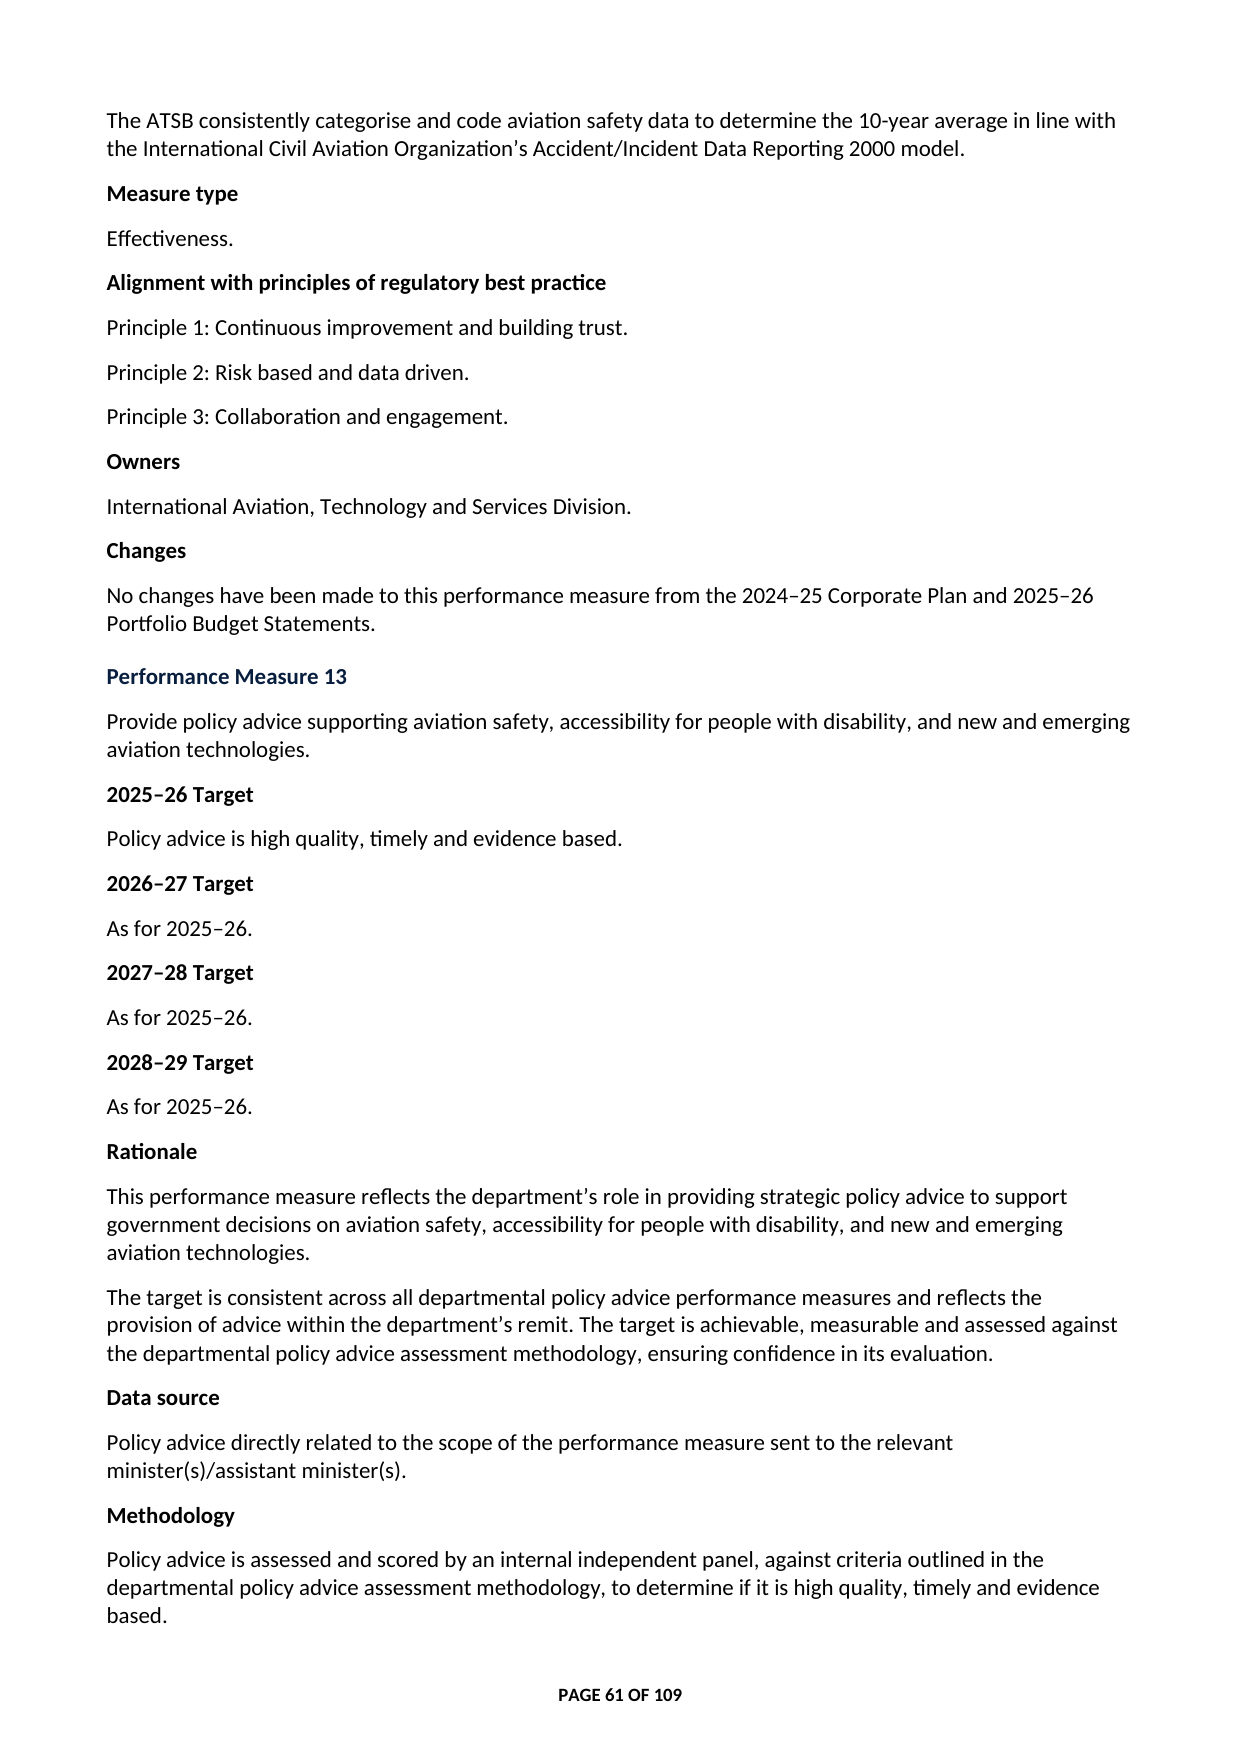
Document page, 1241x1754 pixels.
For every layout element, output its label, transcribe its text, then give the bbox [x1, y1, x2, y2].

text The target is consistent across all departmental policy advice performance measures and reflects the provision of advice within the department’s remit. The target is achievable, measurable and assessed against the departmental policy advice assessment methodology, ensuring confidence in its evaluation. [106, 1283, 1134, 1367]
text Principle 2: Risk based and data driven. [106, 358, 1134, 386]
text 2025–26 Target [106, 780, 1134, 808]
text Alignment with principles of regulatory best practice [106, 268, 1134, 296]
text Policy advice directly related to the scope of the performance measure sent to the relevant minister(s)/assistant minister(s). [106, 1428, 1134, 1484]
text As for 2025–26. [106, 914, 1134, 942]
text Changes [106, 537, 1134, 564]
text Effectiveness. [106, 224, 1134, 252]
text Measure type [106, 179, 1134, 207]
text Provide policy advice supporting aviation safety, accessibility for people with disability, and new and emerging aviation technologies. [106, 707, 1134, 763]
text Policy advice is high quality, timely and evidence based. [106, 824, 1134, 852]
text Principle 1: Continuous improvement and building trust. [106, 313, 1134, 341]
text The ATSB consistently categorise and code aviation safety data to determine the 10-year average in line with the International Civil Aviation Organization’s Accident/Incident Data Reporting 2000 model. [106, 106, 1134, 162]
text This performance measure reflects the department’s role in providing strategic policy advice to support government decisions on aviation safety, accessibility for people with disability, and new and emerging aviation technologies. [106, 1182, 1134, 1266]
text Owners [106, 447, 1134, 475]
subtitle Performance Measure 13 [106, 662, 1134, 690]
text Data source [106, 1383, 1134, 1411]
text Methodology [106, 1501, 1134, 1529]
text As for 2025–26. [106, 1092, 1134, 1121]
text Policy advice is assessed and scored by an internal independent panel, against criteria outlined in the departmental policy advice assessment methodology, to determine if it is high quality, timely and evidence based. [106, 1545, 1134, 1629]
text 2027–28 Target [106, 958, 1134, 986]
text International Aviation, Technology and Services Division. [106, 492, 1134, 520]
text 2026–27 Target [106, 869, 1134, 897]
text 2028–29 Target [106, 1048, 1134, 1076]
text No changes have been made to this performance measure from the 2024–25 Corporate Plan and 2025–26 Portfolio Budget Statements. [106, 581, 1134, 637]
text Principle 3: Collaboration and engagement. [106, 402, 1134, 431]
text As for 2025–26. [106, 1003, 1134, 1031]
text Rationale [106, 1137, 1134, 1165]
